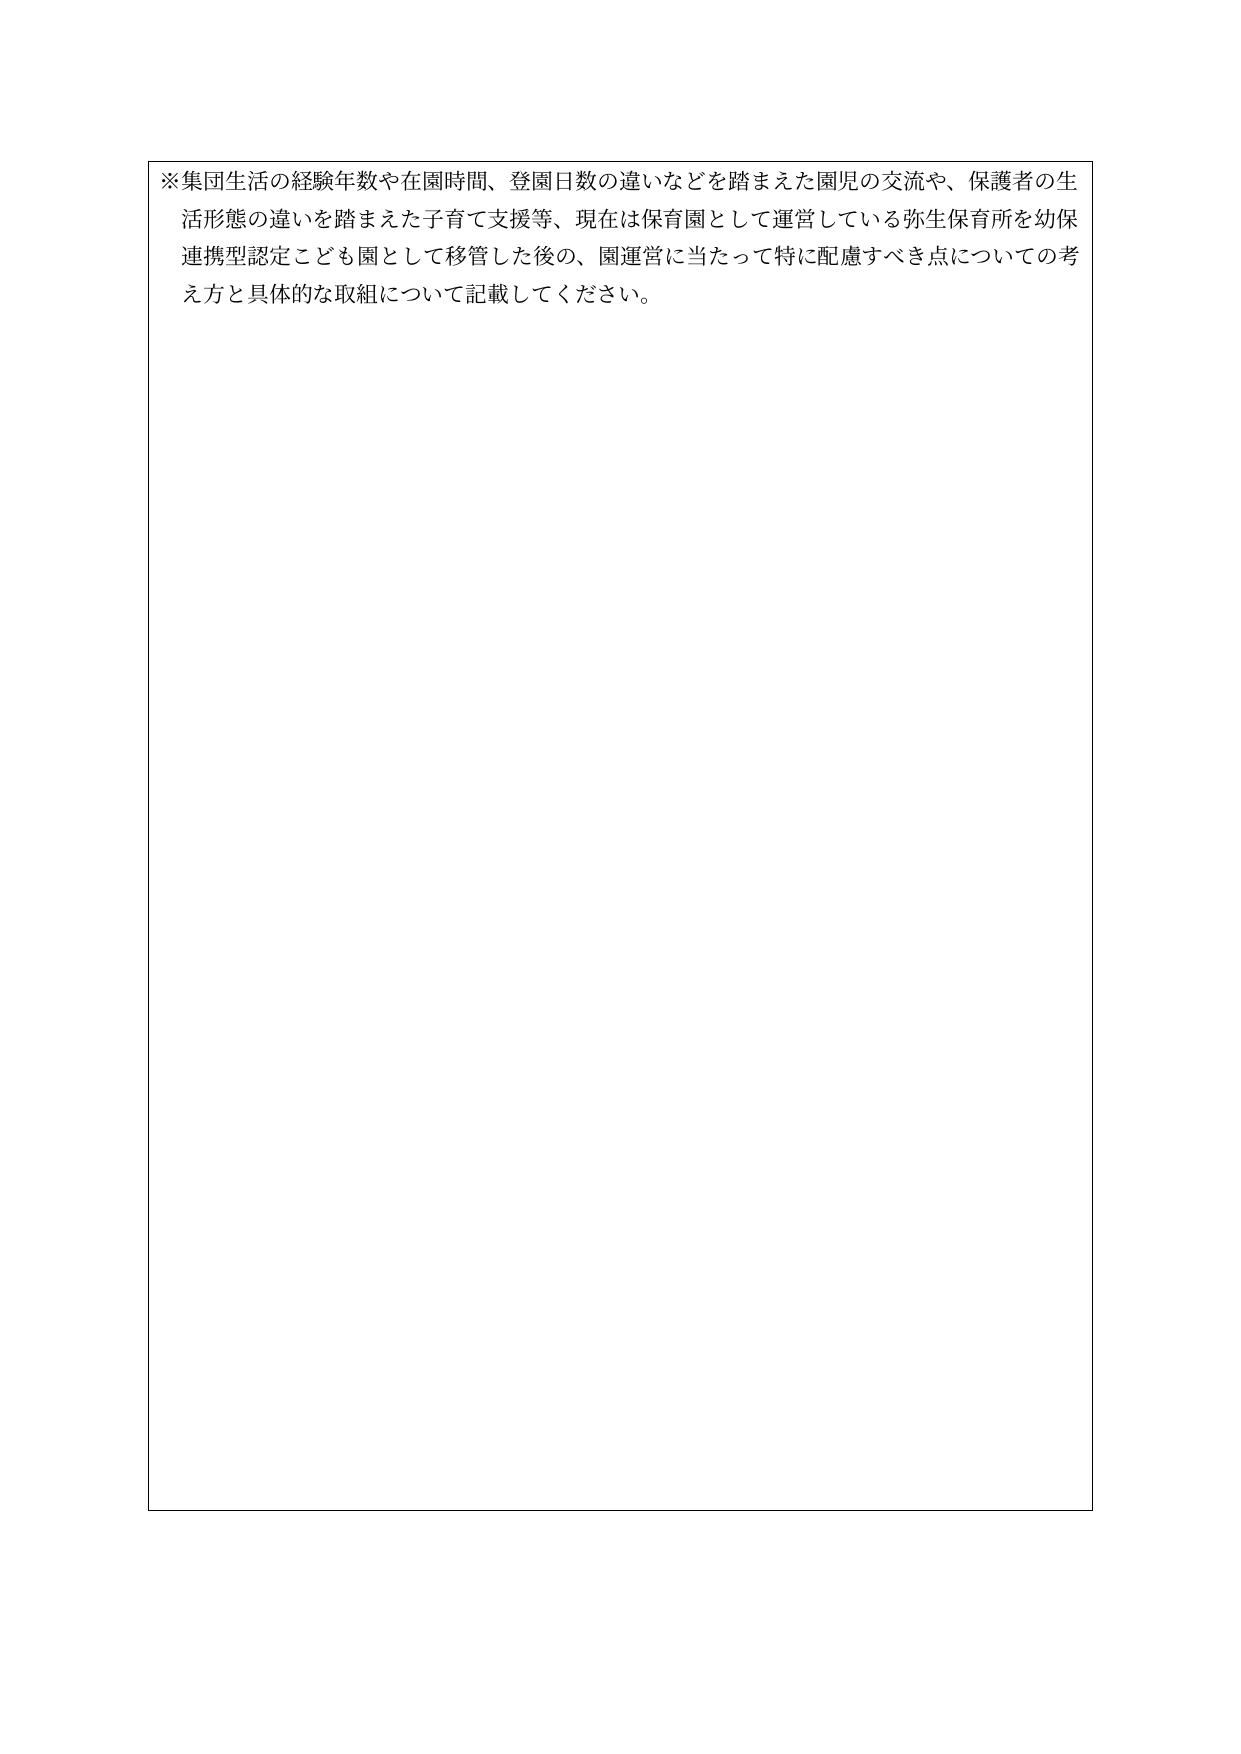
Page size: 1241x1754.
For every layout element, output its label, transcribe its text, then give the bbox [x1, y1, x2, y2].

table_cell ※集団生活の経験年数や在園時間、登園日数の違いなどを踏まえた園児の交流や、保護者の生活形態の違いを踏まえた子育て支援等、現在は保育園として運営している弥生保育所を幼保連携型認定こども園として移管した後の、園運営に当たって特に配慮すべき点についての考え方と具体的な取組について記載してください。 [149, 162, 1092, 1510]
